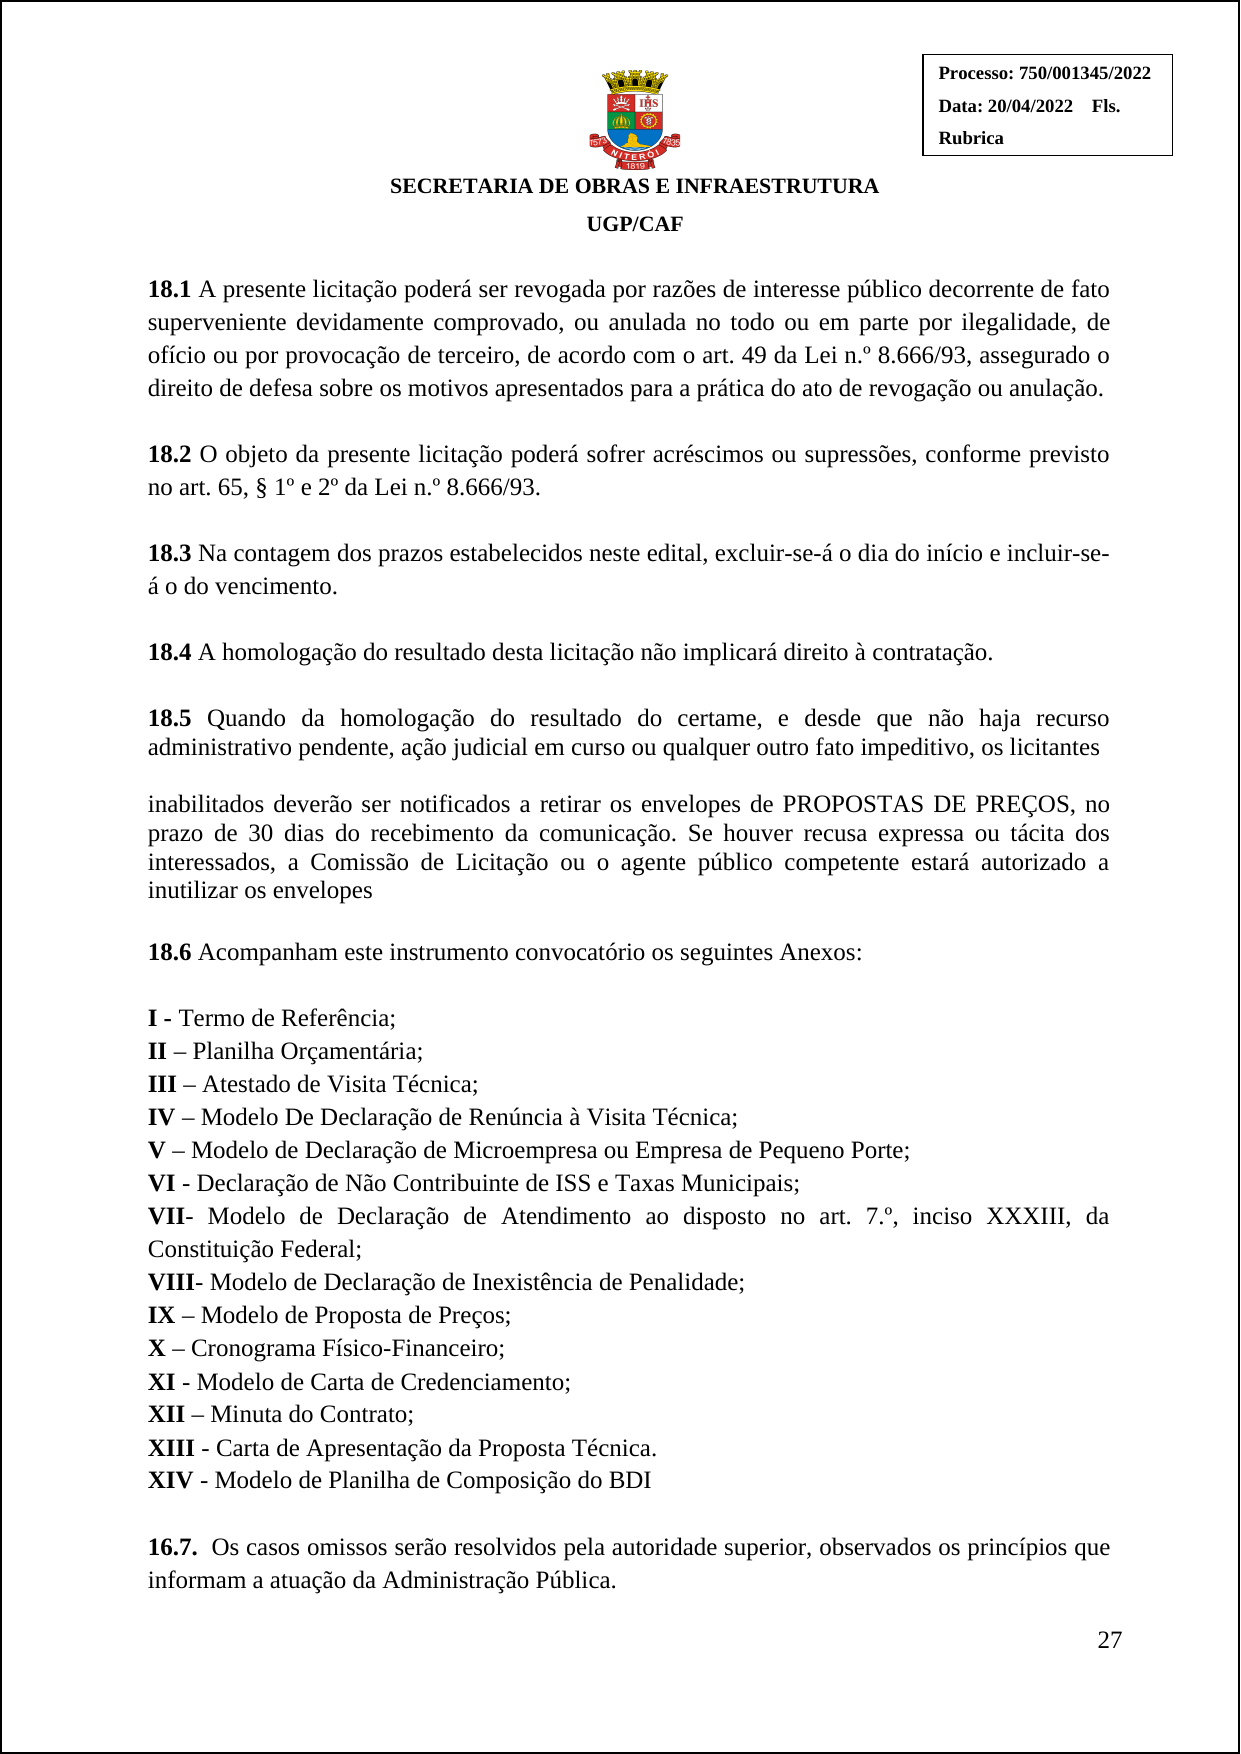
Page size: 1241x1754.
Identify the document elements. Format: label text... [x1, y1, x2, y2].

text III – Atestado de Visita Técnica; [148, 1069, 1111, 1098]
text XII – Minuta do Contrato; [148, 1399, 1111, 1428]
text inabilitados deverão ser notificados a retirar os envelopes de PROPOSTAS DE PREÇOS, no prazo de 30 dias do recebimento da comunicação. Se houver recusa expressa ou tácita dos interessados, a Comissão de Licitação ou o agente público competente estará autorizado a inutilizar os envelopes [148, 789, 1111, 904]
text 18.3 Na contagem dos prazos estabelecidos neste edital, excluir-se-á o dia do início e incluir-se-á o do vencimento. [148, 538, 1111, 600]
text IX – Modelo de Proposta de Preços; [148, 1301, 1111, 1329]
text IV – Modelo De Declaração de Renúncia à Visita Técnica; [148, 1102, 1111, 1131]
text VI - Declaração de Não Contribuinte de ISS e Taxas Municipais; [148, 1168, 1111, 1197]
text 18.6 Acompanham este instrumento convocatório os seguintes Anexos: [148, 937, 1111, 966]
picture [589, 70, 681, 170]
text VII- Modelo de Declaração de Atendimento ao disposto no art. 7.º, inciso XXXIII, da Constituição Federal; [148, 1201, 1111, 1263]
text XIII - Carta de Apresentação da Proposta Técnica. [148, 1433, 1111, 1461]
text V – Modelo de Declaração de Microempresa ou Empresa de Pequeno Porte; [148, 1135, 1122, 1164]
text 18.4 A homologação do resultado desta licitação não implicará direito à contratação. [148, 637, 1111, 666]
text XIV - Modelo de Planilha de Composição do BDI [148, 1466, 1111, 1494]
text VIII- Modelo de Declaração de Inexistência de Penalidade; [148, 1267, 1111, 1296]
text 16.7. Os casos omissos serão resolvidos pela autoridade superior, observados os princípios que informam a atuação da Administração Pública. [148, 1532, 1111, 1593]
text I - Termo de Referência; [148, 1003, 1111, 1032]
text X – Cronograma Físico-Financeiro; [148, 1333, 1111, 1362]
text 18.5 Quando da homologação do resultado do certame, e desde que não haja recurso administrativo pendente, ação judicial em curso ou qualquer outro fato impeditivo, os licitantes [148, 703, 1111, 761]
text 18.2 O objeto da presente licitação poderá sofrer acréscimos ou supressões, conforme previsto no art. 65, § 1º e 2º da Lei n.º 8.666/93. [148, 439, 1111, 501]
text II – Planilha Orçamentária; [148, 1036, 1111, 1065]
text 18.1 A presente licitação poderá ser revogada por razões de interesse público decorrente de fato superveniente devidamente comprovado, ou anulada no todo ou em parte por ilegalidade, de ofício ou por provocação de terceiro, de acordo com o art. 49 da Lei n.º 8.666/93, assegurado o direito de defesa sobre os motivos apresentados para a prática do ato de revogação ou anulação. [148, 274, 1111, 402]
text XI - Modelo de Carta de Credenciamento; [148, 1367, 1111, 1395]
